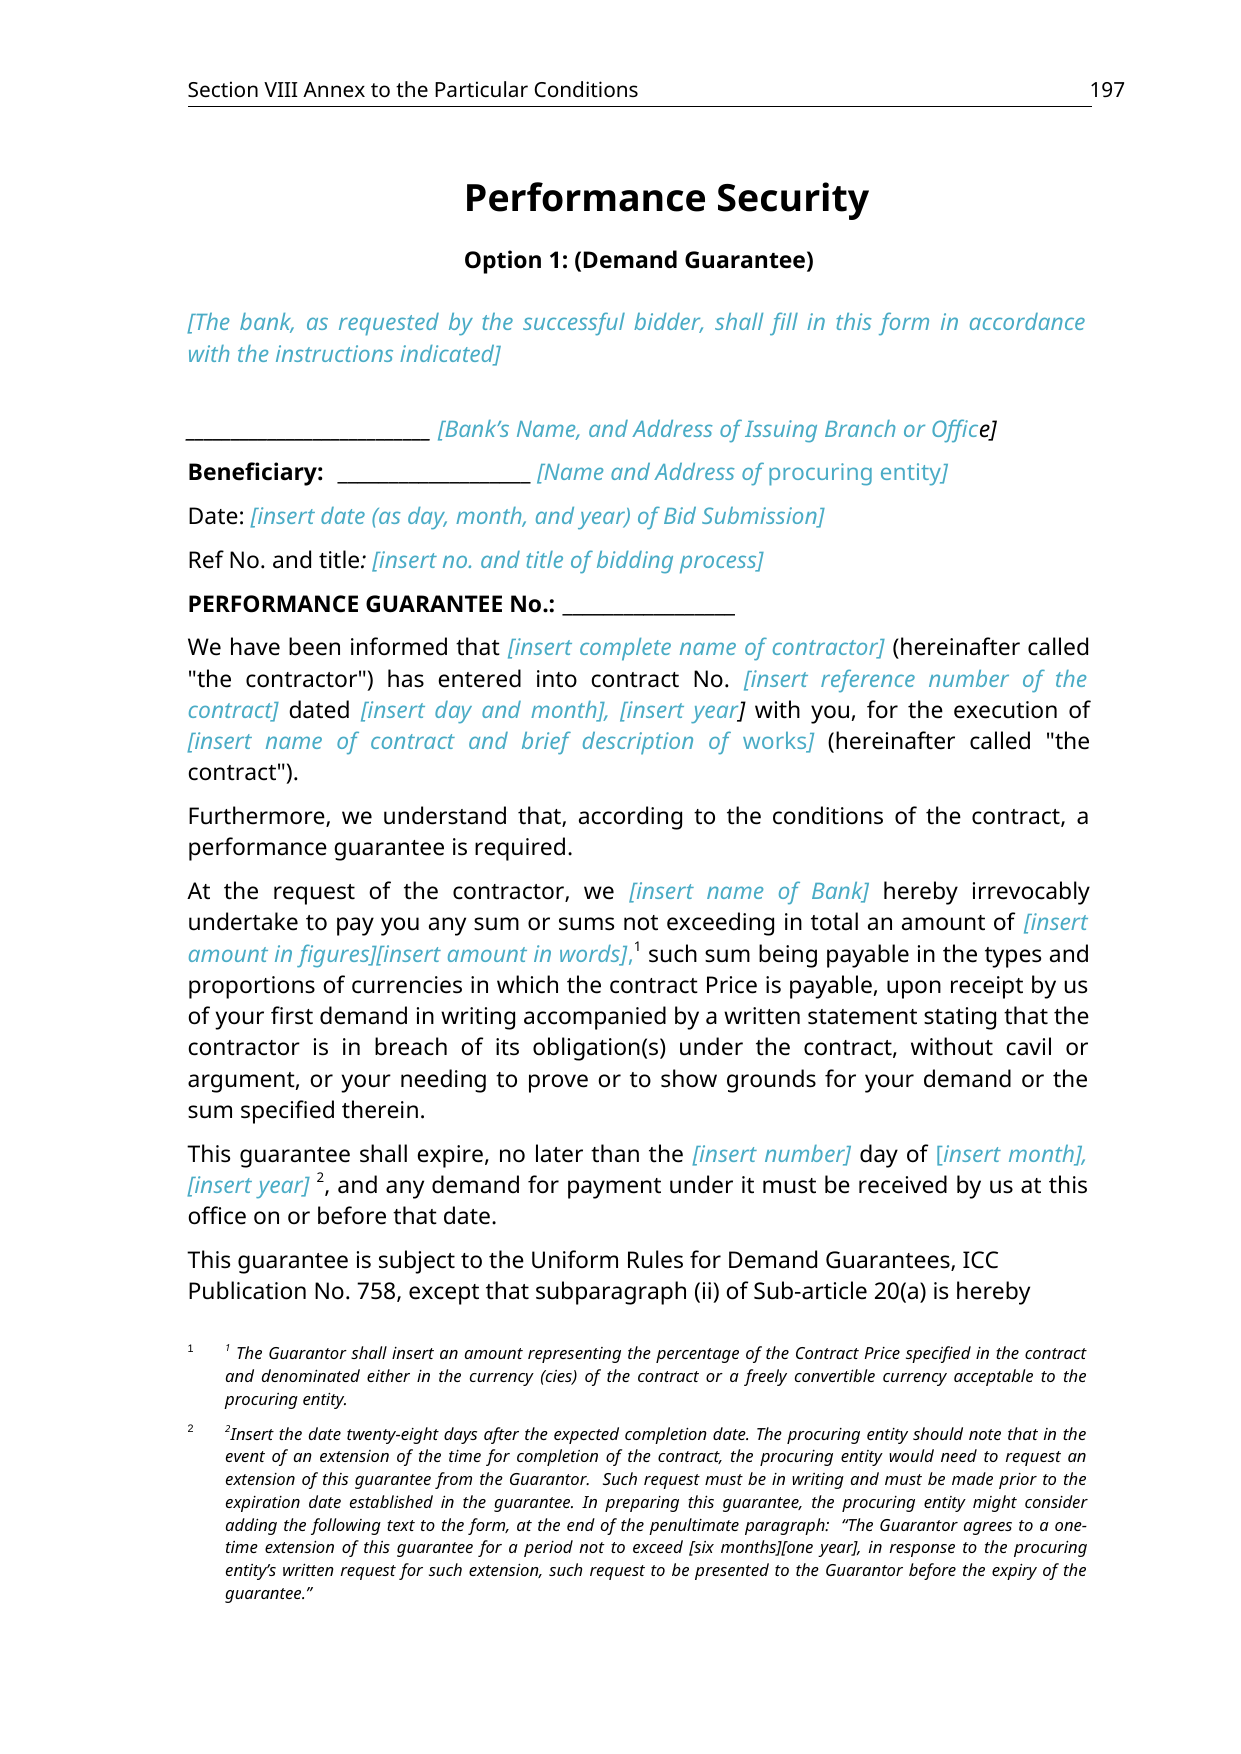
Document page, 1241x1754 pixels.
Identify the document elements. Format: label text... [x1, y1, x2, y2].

text Ref No. and title: [insert no. and title of bidding process] [187, 544, 1090, 575]
text Furthermore, we understand that, according to the conditions of the contract, a performance guarantee is required. [187, 800, 1090, 862]
text [The bank, as requested by the successful bidder, shall fill in this form in accordance with the instructions indicated] [187, 306, 1090, 369]
text Option 1: (Demand Guarantee) [187, 244, 1090, 275]
text At the request of the contractor, we [insert name of Bank] hereby irrevocably undertake to pay you any sum or sums not exceeding in total an amount of [insert amount in figures][insert amount in words],1 such sum being payable in the types and proportions of currencies in which the contract Price is payable, upon receipt by us of your first demand in writing accompanied by a written statement stating that the contractor is in breach of its obligation(s) under the contract, without cavil or argument, or your needing to prove or to show grounds for your demand or the sum specified therein. [187, 875, 1090, 1125]
text Date: [insert date (as day, month, and year) of Bid Submission] [187, 500, 1090, 531]
text This guarantee shall expire, no later than the [insert number] day of [insert month], [insert year] 2, and any demand for payment under it must be received by us at this office on or before that date. [187, 1137, 1090, 1231]
text We have been informed that [insert complete name of contractor] (hereinafter called "the contractor") has entered into contract No. [insert reference number of the contract] dated [insert day and month], [insert year] with you, for the execution of [insert name of contract and brief description of works] (hereinafter called "the contract"). [187, 631, 1090, 787]
text PERFORMANCE GUARANTEE No.: _________________ [187, 587, 1090, 619]
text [187, 1244, 1090, 1306]
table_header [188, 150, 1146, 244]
text ___________________________ [Bank’s Name, and Address of Issuing Branch or Office] [187, 412, 1090, 444]
text Beneficiary: ___________________ [Name and Address of procuring entity] [187, 456, 1090, 487]
